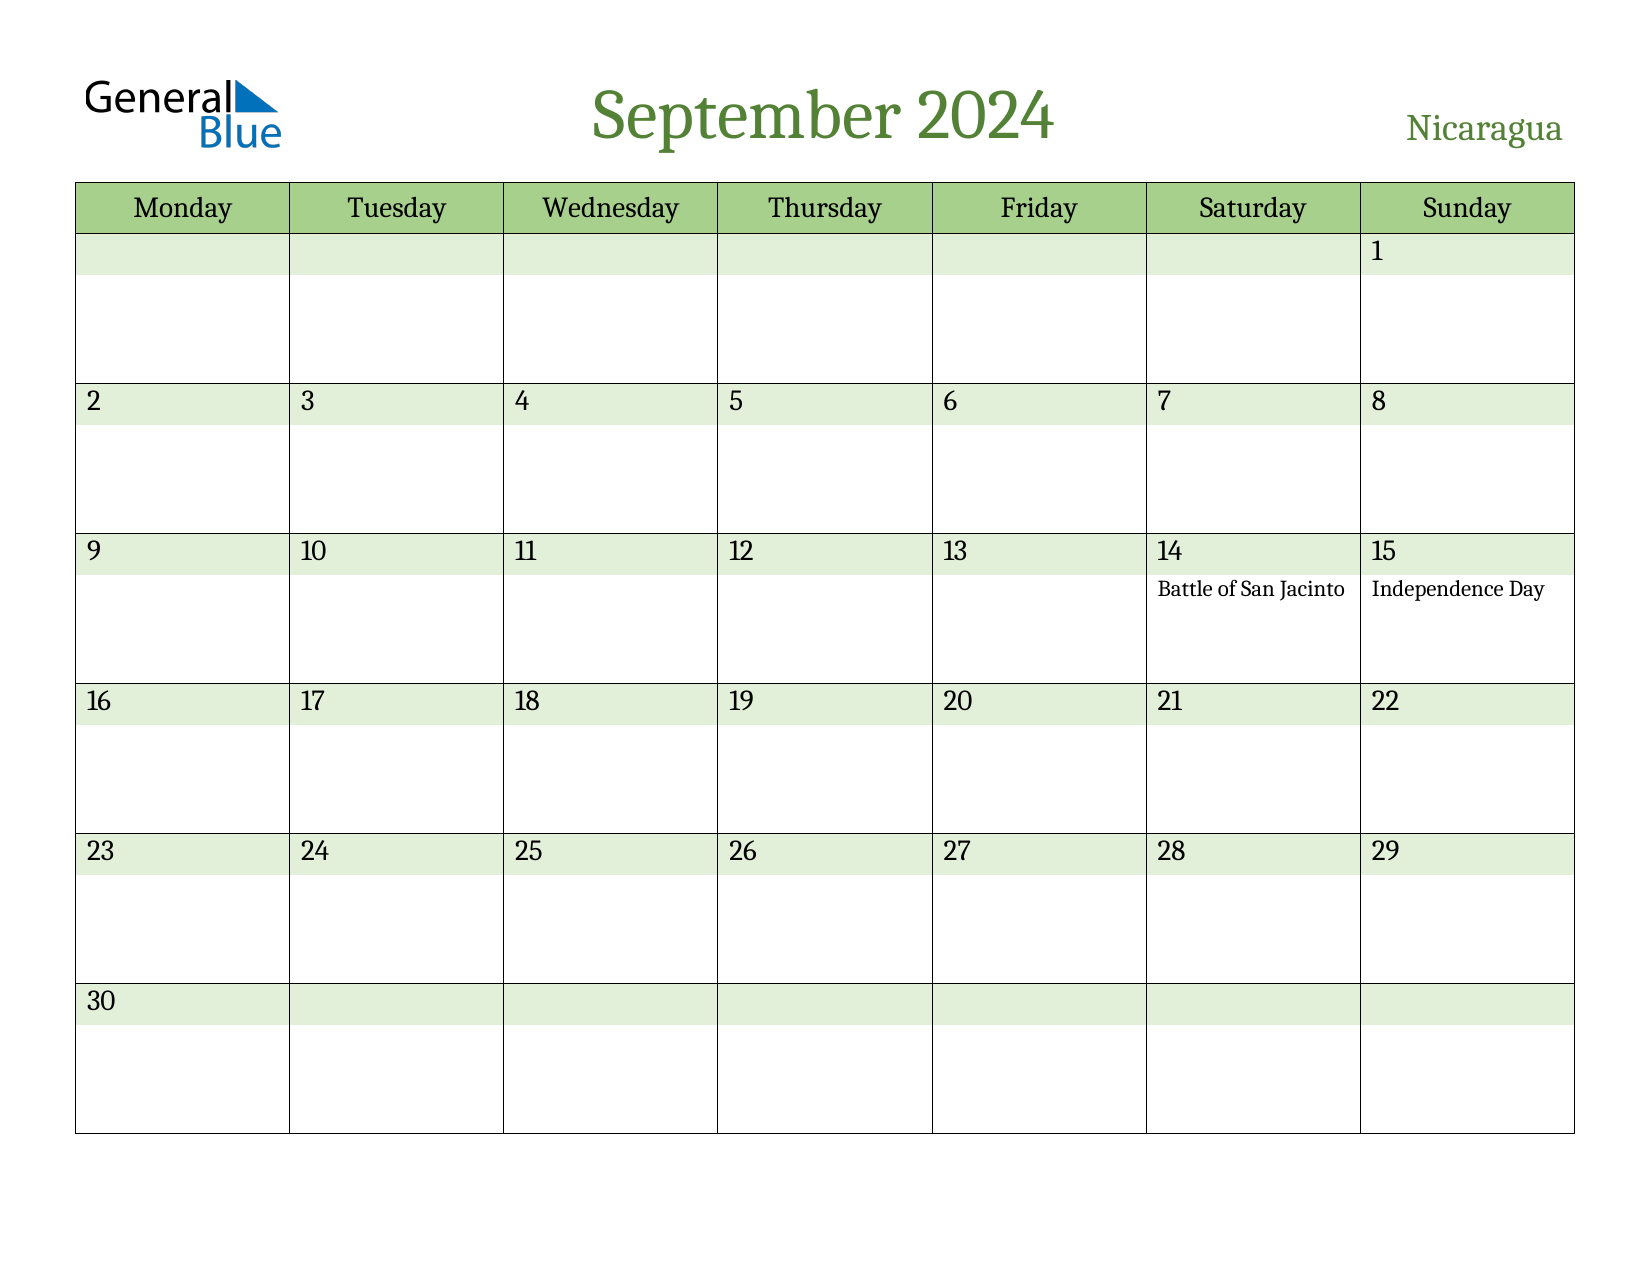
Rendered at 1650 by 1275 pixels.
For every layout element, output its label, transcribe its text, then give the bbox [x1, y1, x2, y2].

table_cell [504, 275, 717, 383]
table_cell [290, 984, 503, 1025]
table_cell 30 [76, 984, 289, 1025]
table_cell [933, 575, 1146, 683]
table_cell [504, 1025, 717, 1133]
table_cell [1361, 984, 1574, 1025]
table_cell 15 [1361, 534, 1574, 575]
table_cell 19 [718, 684, 932, 725]
table_cell [718, 984, 932, 1025]
table_cell [290, 875, 503, 983]
table_cell [718, 1025, 932, 1133]
table_header [76, 75, 503, 182]
table_cell [1361, 425, 1574, 533]
table_header September 2024 [504, 75, 1146, 182]
table_cell [504, 234, 717, 275]
table_cell [1147, 875, 1360, 983]
table_cell 22 [1361, 684, 1574, 725]
table_cell [718, 875, 932, 983]
table_cell 27 [933, 834, 1146, 875]
table_cell [290, 575, 503, 683]
table_cell Battle of San Jacinto [1147, 575, 1360, 683]
table_cell 9 [76, 534, 289, 575]
table_cell 26 [718, 834, 932, 875]
table_cell [76, 725, 289, 833]
table_cell [76, 575, 289, 683]
table_cell Wednesday [504, 183, 717, 233]
table_cell [290, 234, 503, 275]
table_cell 8 [1361, 384, 1574, 425]
table_cell [718, 575, 932, 683]
table_cell [1147, 425, 1360, 533]
table_cell 7 [1147, 384, 1360, 425]
table_cell [718, 275, 932, 383]
table_cell [76, 275, 289, 383]
table_cell 24 [290, 834, 503, 875]
table_cell [76, 425, 289, 533]
table_cell 17 [290, 684, 503, 725]
table_cell Sunday [1361, 183, 1574, 233]
table_cell [1147, 725, 1360, 833]
table_cell [1147, 1025, 1360, 1133]
table_cell [290, 275, 503, 383]
table_cell [933, 1025, 1146, 1133]
table_cell Tuesday [290, 183, 503, 233]
table_cell [76, 875, 289, 983]
table_cell [718, 725, 932, 833]
table_cell Saturday [1147, 183, 1360, 233]
table_cell [1361, 1025, 1574, 1133]
table_cell 6 [933, 384, 1146, 425]
table_cell 20 [933, 684, 1146, 725]
table_cell 28 [1147, 834, 1360, 875]
table_cell [504, 725, 717, 833]
table_cell [504, 575, 717, 683]
table_cell [933, 725, 1146, 833]
table_cell [933, 984, 1146, 1025]
table_cell 2 [76, 384, 289, 425]
table_cell Thursday [718, 183, 932, 233]
table_cell 25 [504, 834, 717, 875]
table_cell [933, 425, 1146, 533]
table_cell 1 [1361, 234, 1574, 275]
table_cell [290, 725, 503, 833]
table_cell 10 [290, 534, 503, 575]
table_cell 11 [504, 534, 717, 575]
table_cell [1147, 234, 1360, 275]
picture [86, 80, 281, 148]
table_cell [1361, 875, 1574, 983]
table_cell [290, 425, 503, 533]
table_cell [76, 1025, 289, 1133]
table_cell [504, 984, 717, 1025]
table_cell 23 [76, 834, 289, 875]
table_cell 3 [290, 384, 503, 425]
table_cell 29 [1361, 834, 1574, 875]
table_cell Independence Day [1361, 575, 1574, 683]
table_cell [933, 875, 1146, 983]
table_cell 21 [1147, 684, 1360, 725]
table_cell [933, 275, 1146, 383]
table_cell [718, 234, 932, 275]
table_cell 18 [504, 684, 717, 725]
table_cell 5 [718, 384, 932, 425]
table_cell 13 [933, 534, 1146, 575]
table_cell [1147, 984, 1360, 1025]
table_cell Monday [76, 183, 289, 233]
table_cell 16 [76, 684, 289, 725]
table_cell [718, 425, 932, 533]
table_cell [504, 425, 717, 533]
table_cell [504, 875, 717, 983]
table_header Nicaragua [1146, 75, 1574, 182]
table_cell 4 [504, 384, 717, 425]
table_cell 14 [1147, 534, 1360, 575]
table_cell [1147, 275, 1360, 383]
table_cell [76, 234, 289, 275]
table_cell [1361, 725, 1574, 833]
table_cell [933, 234, 1146, 275]
table_cell Friday [933, 183, 1146, 233]
table_cell 12 [718, 534, 932, 575]
table_cell [1361, 275, 1574, 383]
table_cell [290, 1025, 503, 1133]
